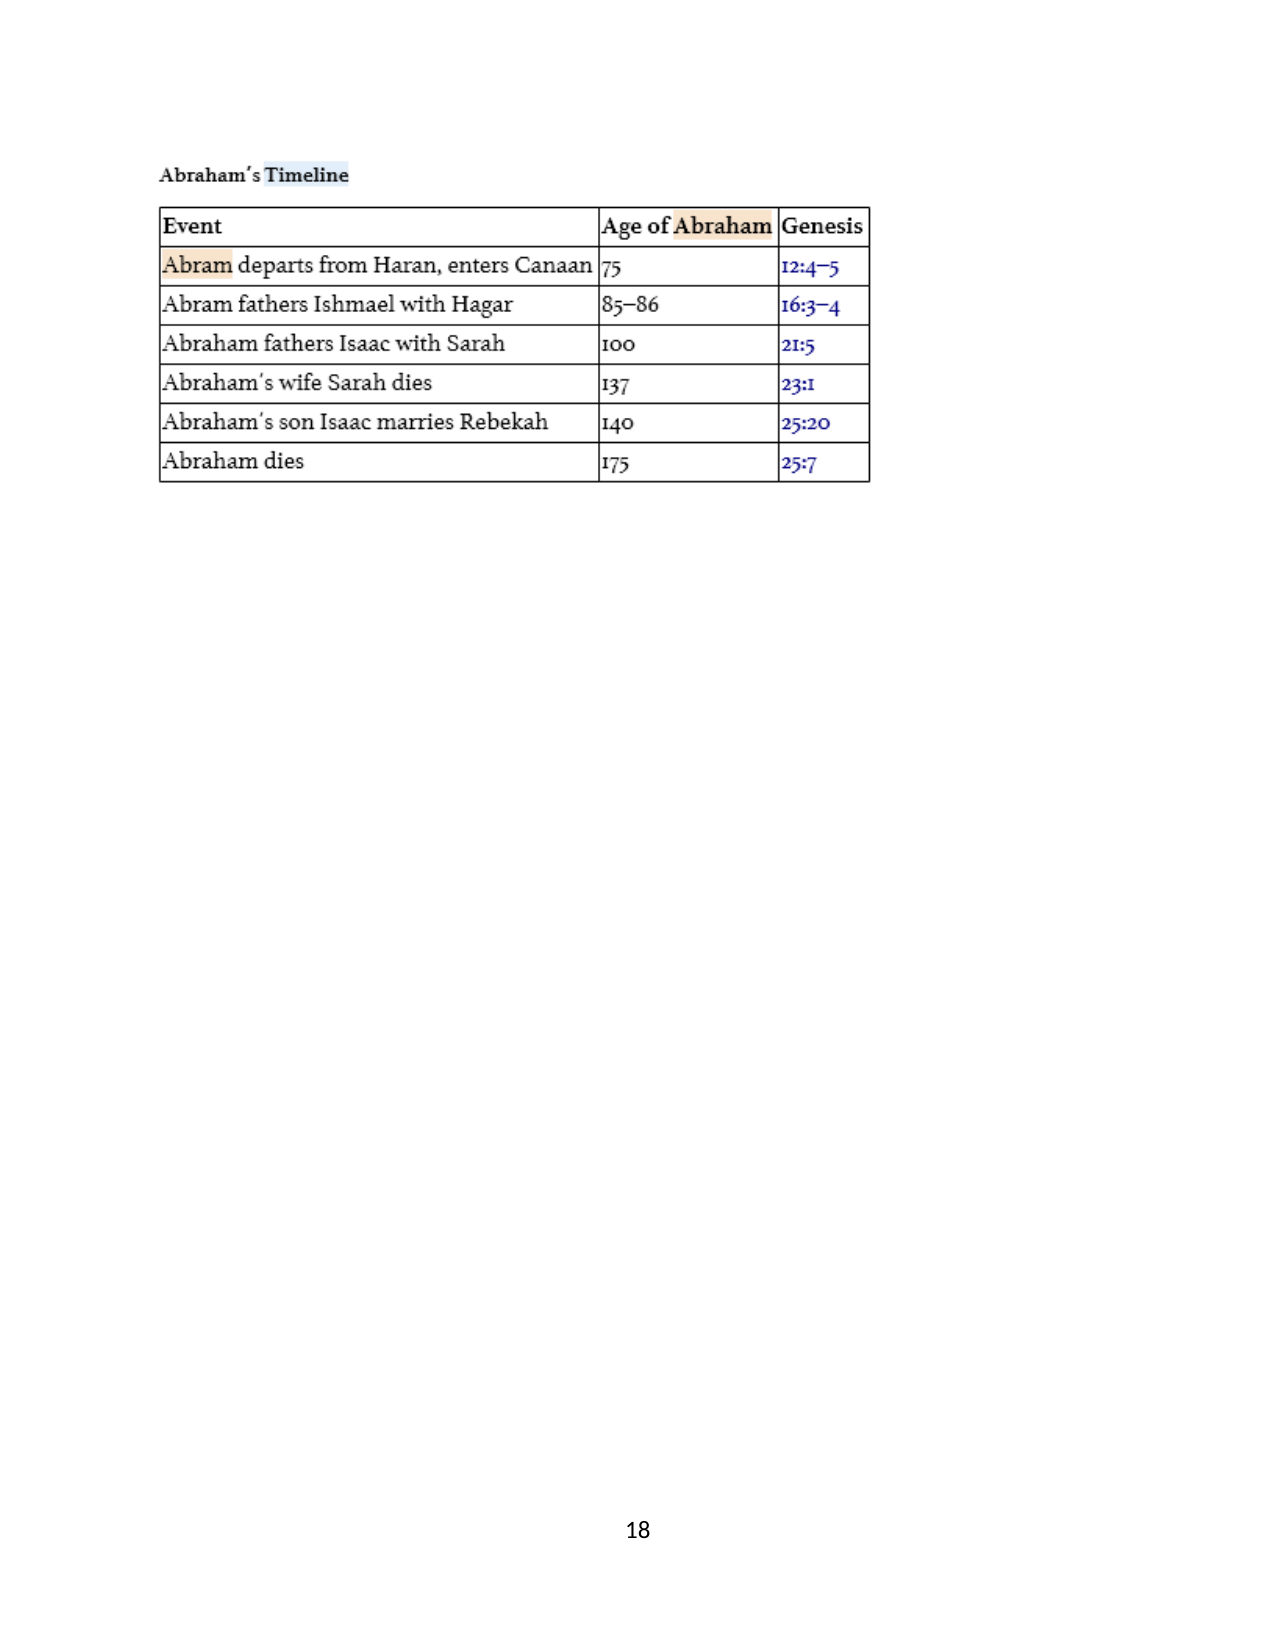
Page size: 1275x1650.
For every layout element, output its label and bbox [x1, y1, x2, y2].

picture [150, 150, 883, 500]
